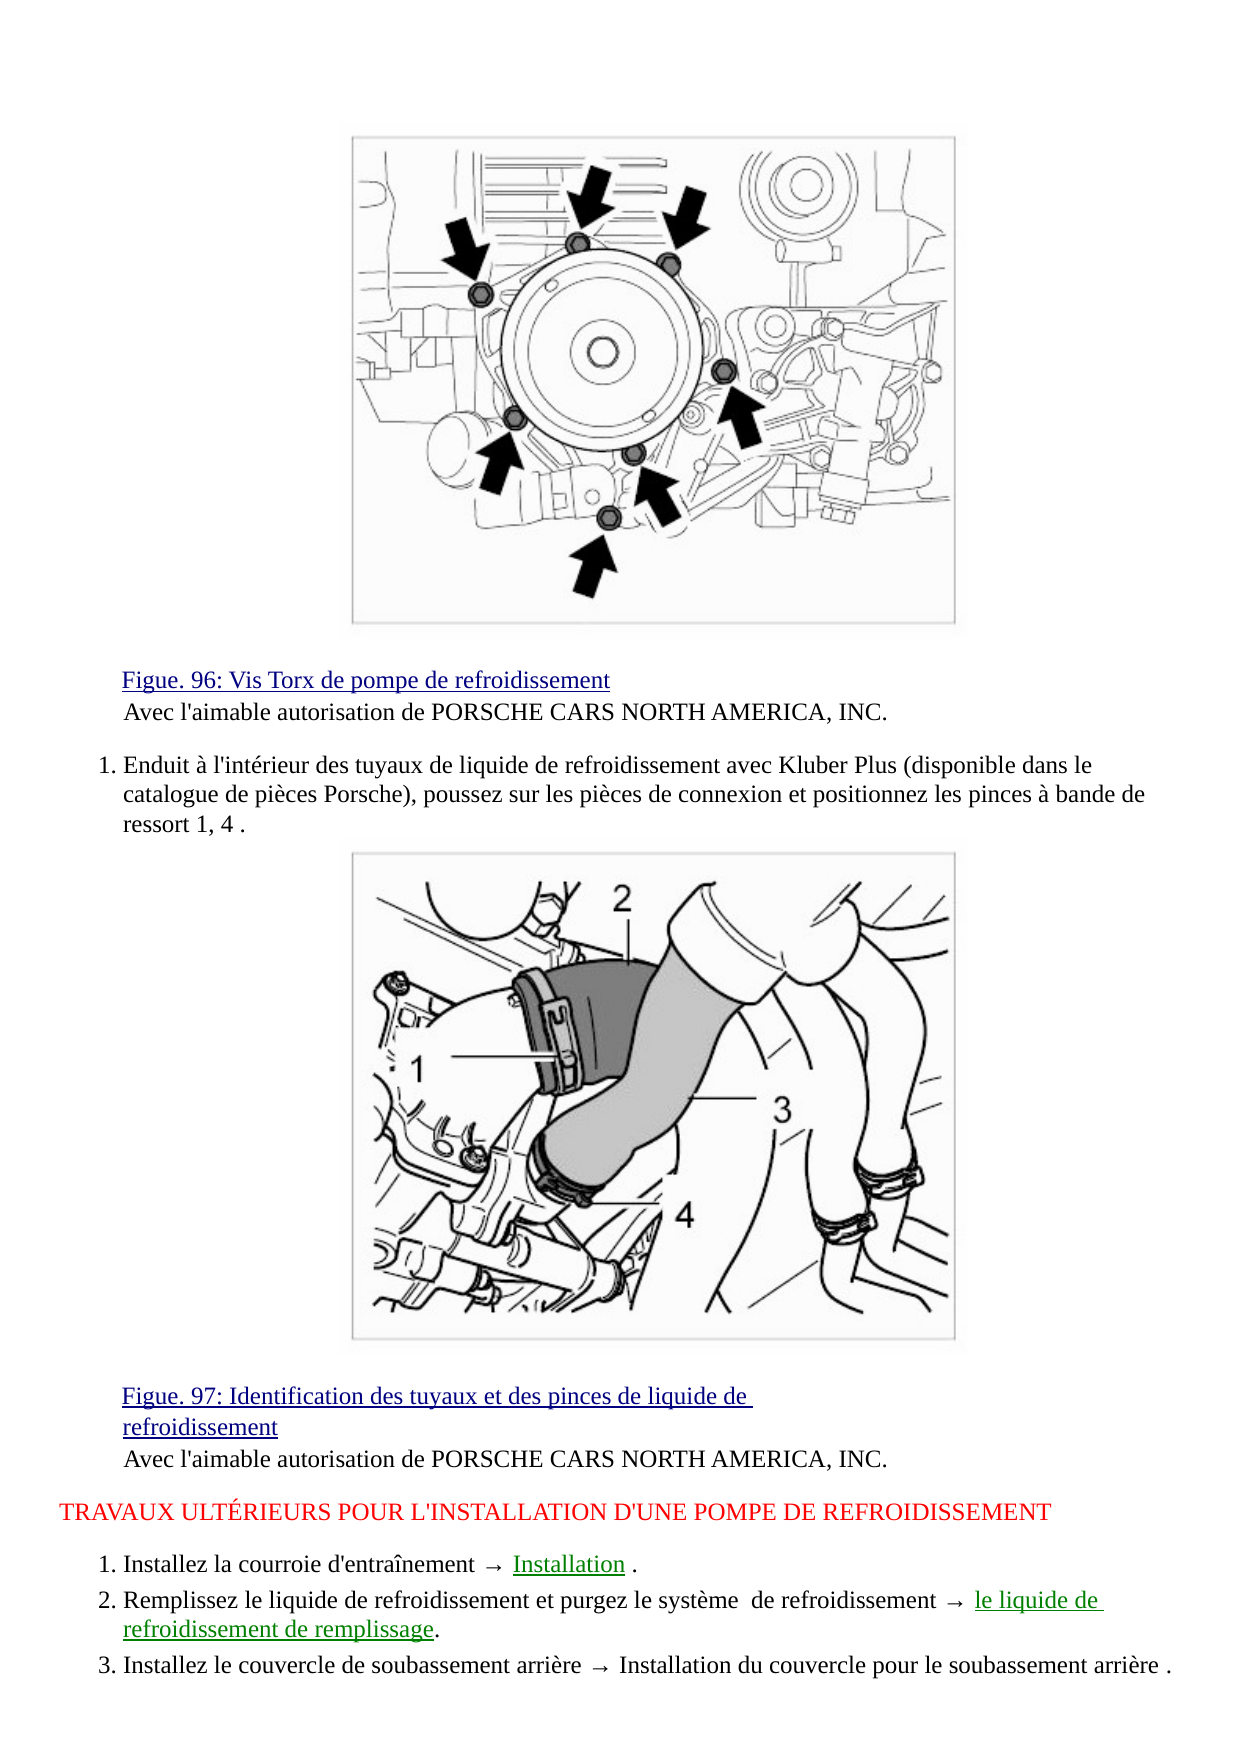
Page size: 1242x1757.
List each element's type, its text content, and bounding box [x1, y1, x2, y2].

picture [338, 122, 969, 639]
picture [338, 838, 969, 1355]
list Remplissez le liquide de refroidissement et purgez le système de refroidissement → le liquide de refroidissement de remplissage. [98, 1585, 1181, 1643]
text Figue. 96: Vis Torx de pompe de refroidissement [121, 666, 825, 694]
text Avec l'aimable autorisation de PORSCHE CARS NORTH AMERICA, INC. [123, 1444, 1181, 1473]
list Enduit à l'intérieur des tuyaux de liquide de refroidissement avec Kluber Plus (disponible dans le catalogue de pièces Porsche), poussez sur les pièces de connexion et positionnez les pinces à bande de ressort 1, 4 . [98, 750, 1181, 838]
list Installez le couvercle de soubassement arrière → Installation du couvercle pour le soubassement arrière . [98, 1650, 1181, 1678]
text Avec l'aimable autorisation de PORSCHE CARS NORTH AMERICA, INC. [123, 697, 1181, 726]
subtitle TRAVAUX ULTÉRIEURS POUR L'INSTALLATION D'UNE POMPE DE REFROIDISSEMENT [59, 1497, 1183, 1525]
list Installez la courroie d'entraînement → Installation . [98, 1549, 1181, 1578]
text Figue. 97: Identification des tuyaux et des pinces de liquide de refroidissement [121, 1381, 825, 1441]
